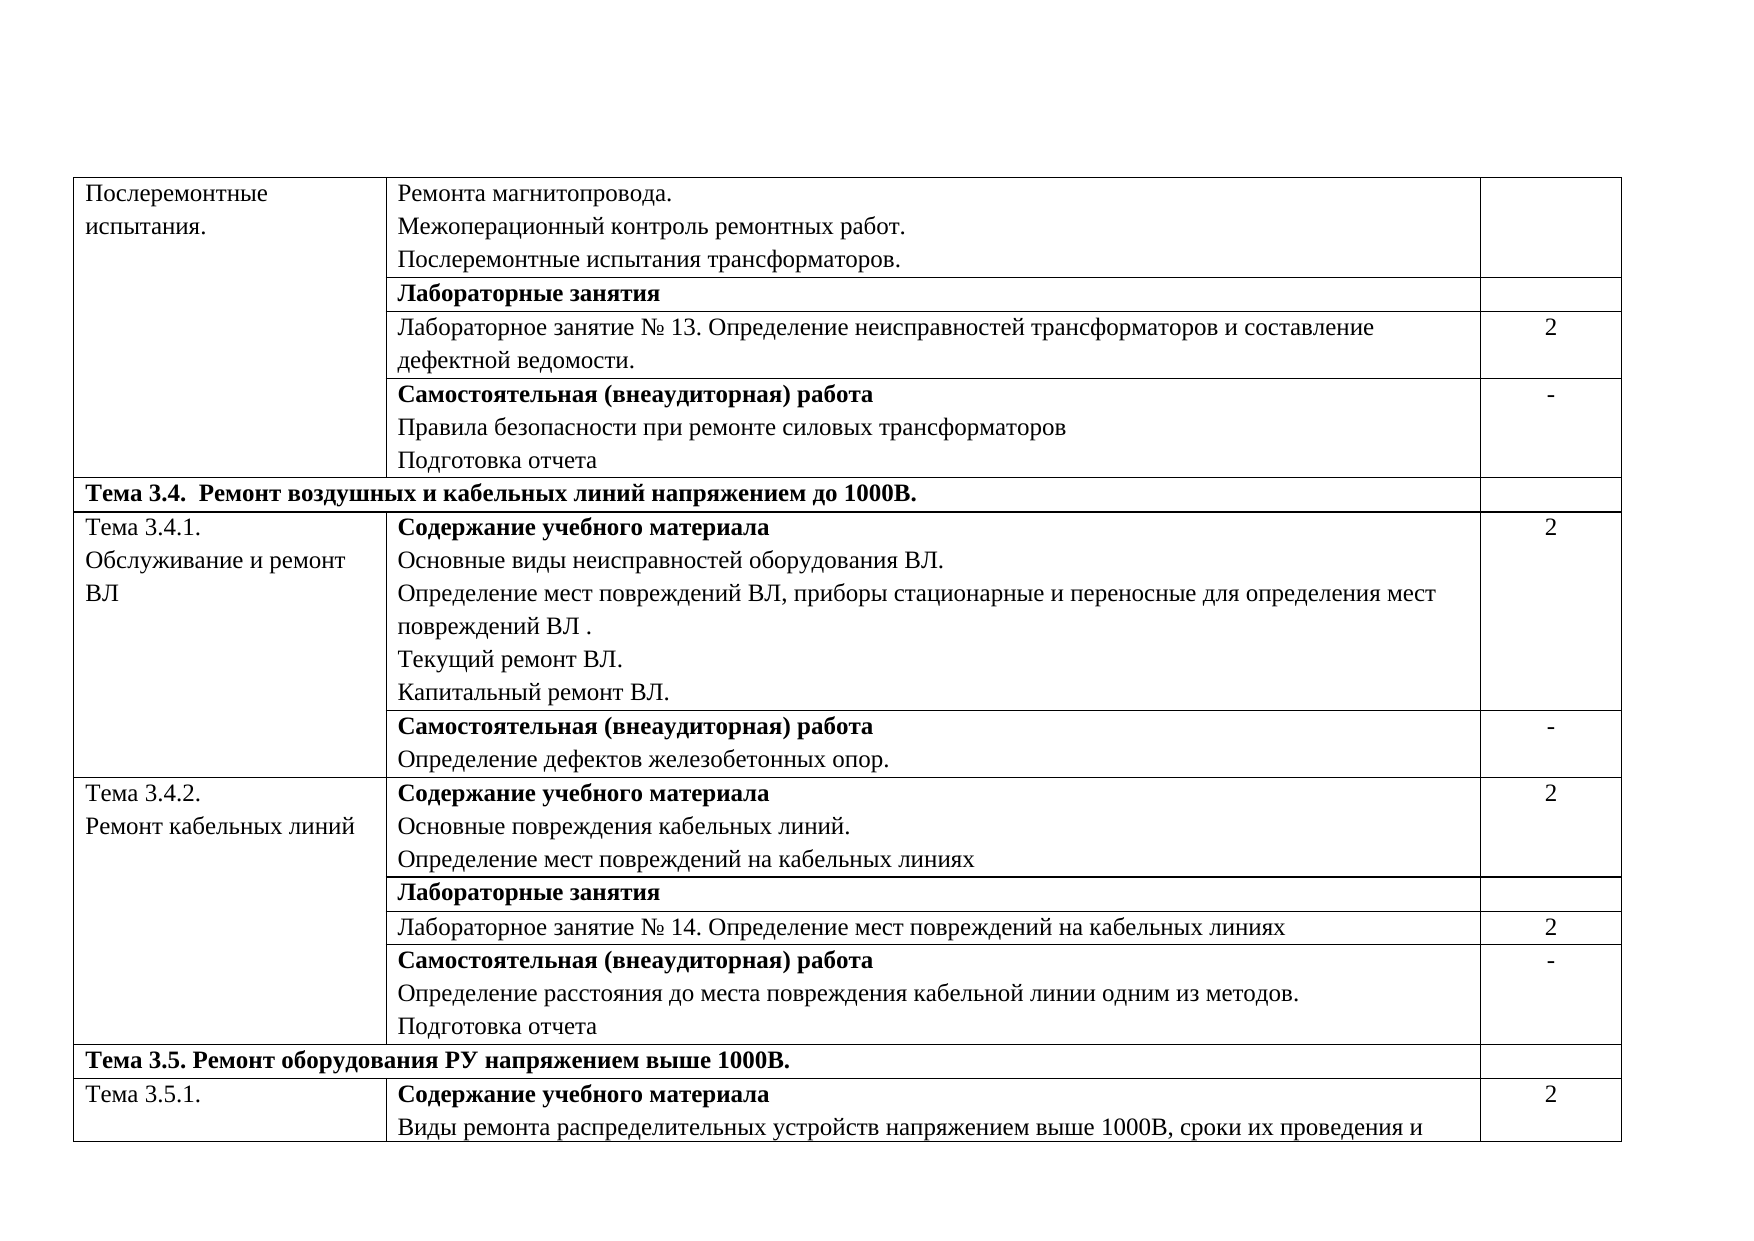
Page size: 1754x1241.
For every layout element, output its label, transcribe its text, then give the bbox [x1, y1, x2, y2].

table_cell Самостоятельная (внеаудиторная) работа Определение расстояния до места повреждения кабельной линии одним из методов. Подготовка отчета [387, 945, 1480, 1044]
table_cell [1481, 478, 1621, 511]
table_cell 2 [1481, 1079, 1621, 1141]
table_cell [387, 1079, 1480, 1141]
table_cell Лабораторное занятие № 13. Определение неисправностей трансформаторов и составление дефектной ведомости. [387, 312, 1480, 378]
table_cell [1481, 878, 1621, 911]
table_cell - [1481, 711, 1621, 777]
table_cell Тема 3.4. Ремонт воздушных и кабельных линий напряжением до 1000В. [74, 478, 1480, 511]
table_cell [1481, 1045, 1621, 1078]
table_cell Содержание учебного материала Основные повреждения кабельных линий. Определение мест повреждений на кабельных линиях [387, 778, 1480, 876]
table_cell - [1481, 379, 1621, 477]
table_cell Лабораторное занятие № 14. Определение мест повреждений на кабельных линиях [387, 912, 1480, 944]
table_cell 2 [1481, 513, 1621, 710]
table_cell Тема 3.4.2. Ремонт кабельных линий [74, 778, 386, 1044]
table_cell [74, 1079, 386, 1141]
table_cell Самостоятельная (внеаудиторная) работа Правила безопасности при ремонте силовых трансформаторов Подготовка отчета [387, 379, 1480, 477]
table_cell [1481, 278, 1621, 311]
table_cell Лабораторные занятия [387, 278, 1480, 311]
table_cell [74, 178, 386, 477]
table_cell Тема 3.5. Ремонт оборудования РУ напряжением выше 1000В. [74, 1045, 1480, 1078]
table_cell 2 [1481, 312, 1621, 378]
table_cell Тема 3.4.1. Обслуживание и ремонт ВЛ [74, 513, 386, 777]
table_cell Лабораторные занятия [387, 878, 1480, 911]
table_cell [387, 178, 1480, 277]
table_cell - [1481, 945, 1621, 1044]
table_cell 2 [1481, 778, 1621, 876]
table_cell Самостоятельная (внеаудиторная) работа Определение дефектов железобетонных опор. [387, 711, 1480, 777]
table_cell Содержание учебного материала Основные виды неисправностей оборудования ВЛ. Определение мест повреждений ВЛ, приборы стационарные и переносные для определения мест повреждений ВЛ . Текущий ремонт ВЛ. Капитальный ремонт ВЛ. [387, 513, 1480, 710]
table_cell 2 [1481, 178, 1621, 277]
table_cell 2 [1481, 912, 1621, 944]
